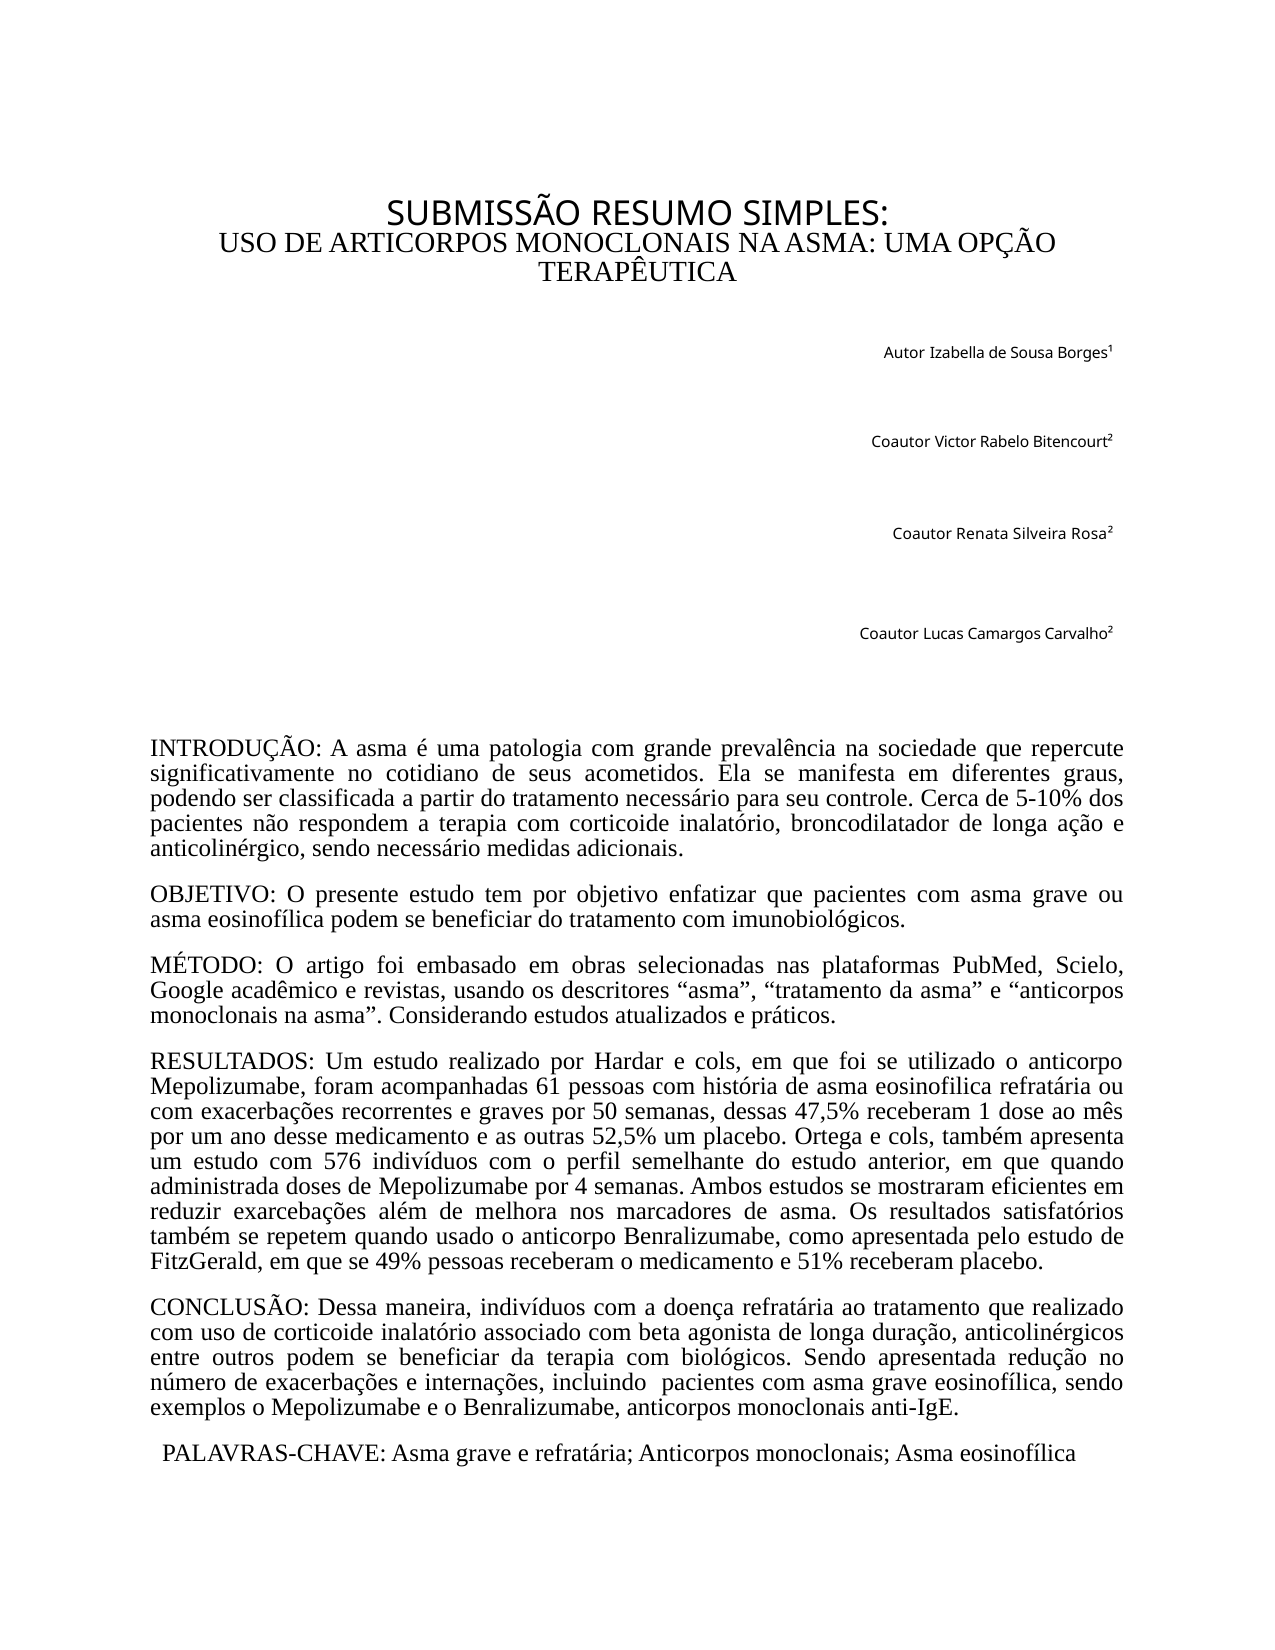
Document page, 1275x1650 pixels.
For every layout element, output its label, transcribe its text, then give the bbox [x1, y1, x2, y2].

text RESULTADOS: Um estudo realizado por Hardar e cols, em que foi se utilizado o anticorpo Mepolizumabe, foram acompanhadas 61 pessoas com história de asma eosinofilica refratária ou com exacerbações recorrentes e graves por 50 semanas, dessas 47,5% receberam 1 dose ao mês por um ano desse medicamento e as outras 52,5% um placebo. Ortega e cols, também apresenta um estudo com 576 indivíduos com o perfil semelhante do estudo anterior, em que quando administrada doses de Mepolizumabe por 4 semanas. Ambos estudos se mostraram eficientes em reduzir exarcebações além de melhora nos marcadores de asma. Os resultados satisfatórios também se repetem quando usado o anticorpo Benralizumabe, como apresentada pelo estudo de FitzGerald, em que se 49% pessoas receberam o medicamento e 51% receberam placebo. [150, 1049, 1125, 1274]
text INTRODUÇÃO: A asma é uma patologia com grande prevalência na sociedade que repercute significativamente no cotidiano de seus acometidos. Ela se manifesta em diferentes graus, podendo ser classificada a partir do tratamento necessário para seu controle. Cerca de 5-10% dos pacientes não respondem a terapia com corticoide inalatório, broncodilatador de longa ação e anticolinérgico, sendo necessário medidas adicionais. [150, 737, 1125, 862]
text PALAVRAS-CHAVE: Asma grave e refratária; Anticorpos monoclonais; Asma eosinofílica [162, 1441, 1113, 1466]
text Autor Izabella de Sousa Borges¹ [150, 338, 1113, 363]
text MÉTODO: O artigo foi embasado em obras selecionadas nas plataformas PubMed, Scielo, Google acadêmico e revistas, usando os descritores “asma”, “tratamento da asma” e “anticorpos monoclonais na asma”. Considerando estudos atualizados e práticos. [150, 953, 1125, 1028]
text Coautor Victor Rabelo Bitencourt² [150, 428, 1113, 453]
text CONCLUSÃO: Dessa maneira, indivíduos com a doença refratária ao tratamento que realizado com uso de corticoide inalatório associado com beta agonista de longa duração, anticolinérgicos entre outros podem se beneficiar da terapia com biológicos. Sendo apresentada redução no número de exacerbações e internações, incluindo pacientes com asma grave eosinofílica, sendo exemplos o Mepolizumabe e o Benralizumabe, anticorpos monoclonais anti-IgE. [150, 1295, 1125, 1420]
text Coautor Renata Silveira Rosa² [150, 519, 1113, 544]
text Coautor Lucas Camargos Carvalho² [150, 619, 1113, 644]
text SUBMISSÃO RESUMO SIMPLES: [157, 205, 1117, 230]
text USO DE ARTICORPOS MONOCLONAIS NA ASMA: UMA OPÇÃO TERAPÊUTICA [150, 230, 1125, 287]
text OBJETIVO: O presente estudo tem por objetivo enfatizar que pacientes com asma grave ou asma eosinofílica podem se beneficiar do tratamento com imunobiológicos. [150, 883, 1125, 933]
